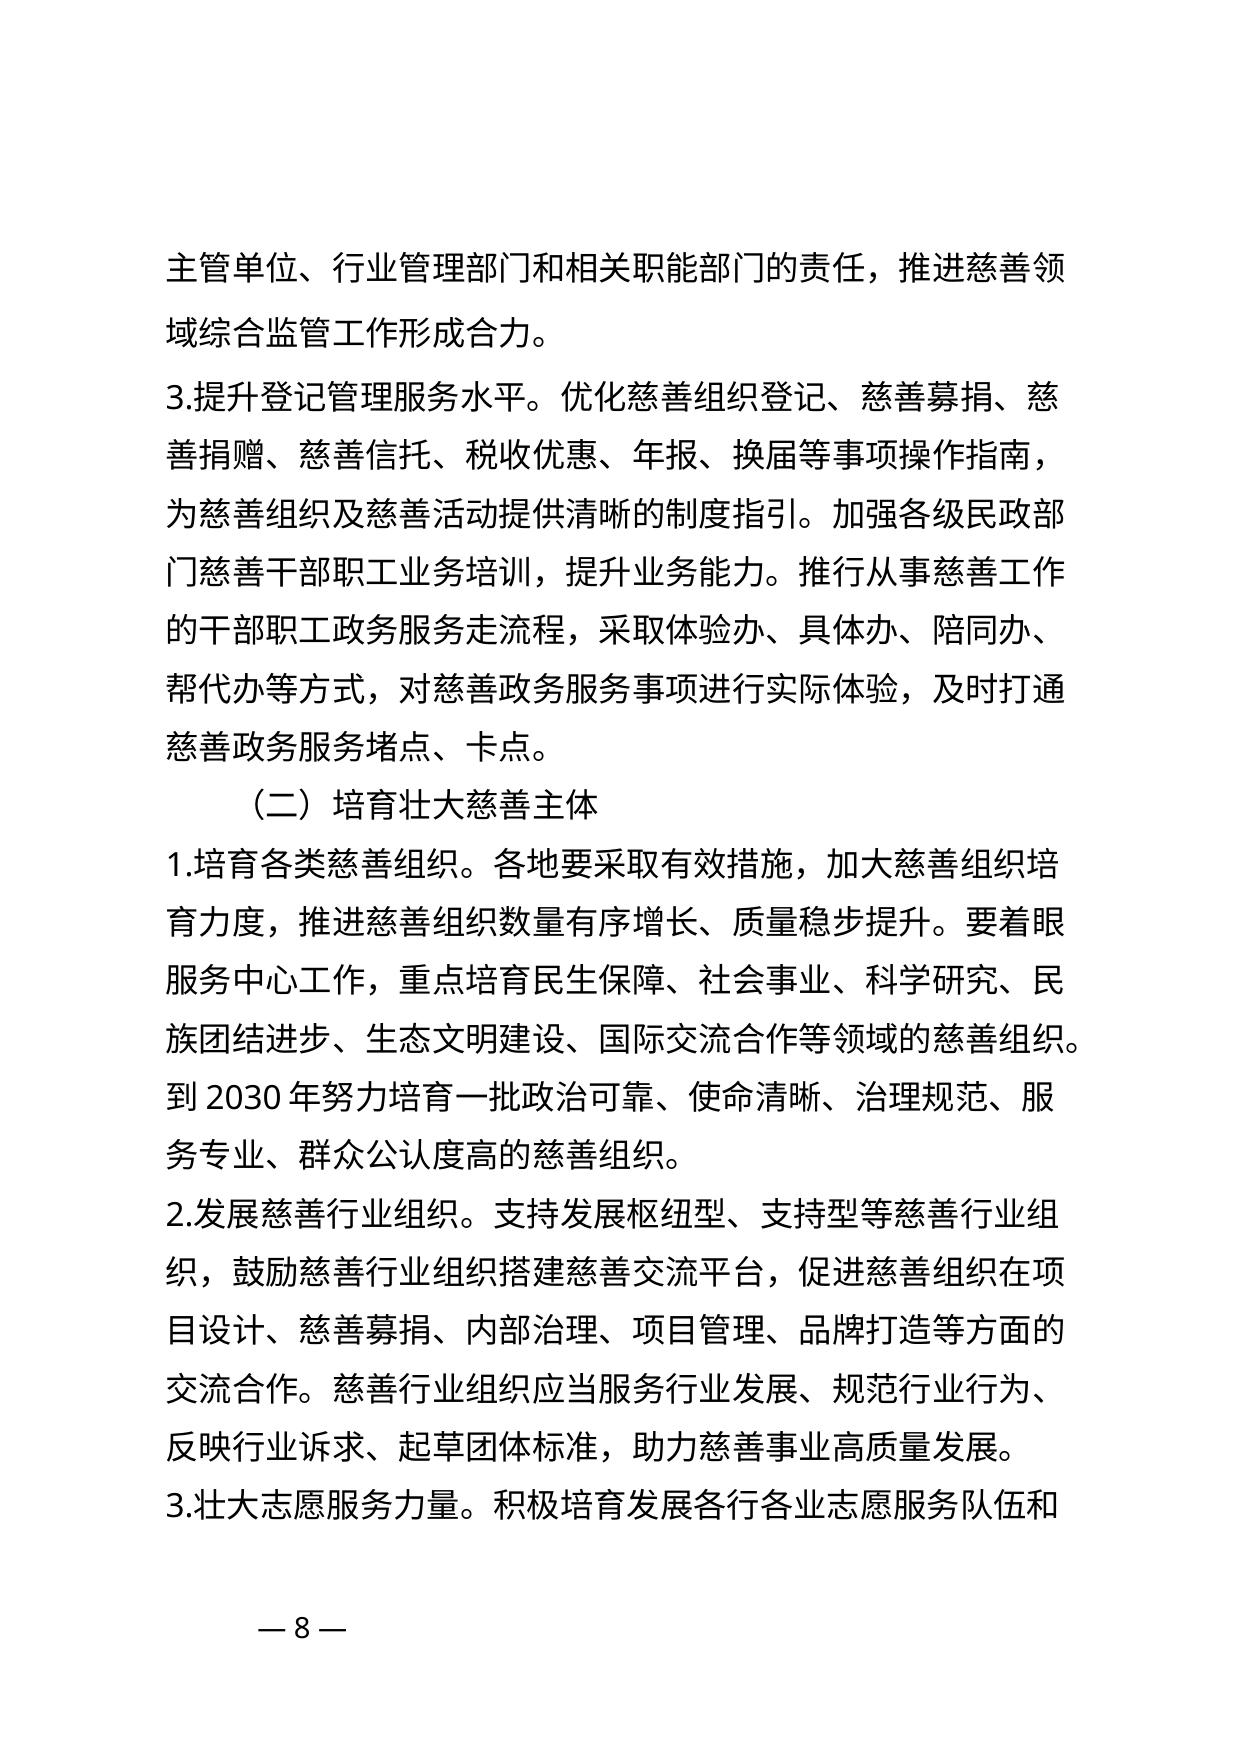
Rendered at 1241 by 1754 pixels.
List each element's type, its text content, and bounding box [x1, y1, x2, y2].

text 1.培育各类慈善组织。各地要采取有效措施，加大慈善组织培育力度，推进慈善组织数量有序增长、质量稳步提升。要着眼服务中心工作，重点培育民生保障、社会事业、科学研究、民族团结进步、生态文明建设、国际交流合作等领域的慈善组织。到2030年努力培育一批政治可靠、使命清晰、治理规范、服务专业、群众公认度高的慈善组织。 [165, 829, 1087, 1179]
text 2.发展慈善行业组织。支持发展枢纽型、支持型等慈善行业组织，鼓励慈善行业组织搭建慈善交流平台，促进慈善组织在项目设计、慈善募捐、内部治理、项目管理、品牌打造等方面的交流合作。慈善行业组织应当服务行业发展、规范行业行为、反映行业诉求、起草团体标准，助力慈善事业高质量发展。 [165, 1179, 1087, 1471]
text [165, 1471, 1087, 1529]
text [165, 233, 1087, 363]
subtitle （二）培育壮大慈善主体 [165, 771, 1087, 829]
text 3.提升登记管理服务水平。优化慈善组织登记、慈善募捐、慈善捐赠、慈善信托、税收优惠、年报、换届等事项操作指南，为慈善组织及慈善活动提供清晰的制度指引。加强各级民政部门慈善干部职工业务培训，提升业务能力。推行从事慈善工作的干部职工政务服务走流程，采取体验办、具体办、陪同办、帮代办等方式，对慈善政务服务事项进行实际体验，及时打通慈善政务服务堵点、卡点。 [165, 363, 1087, 771]
